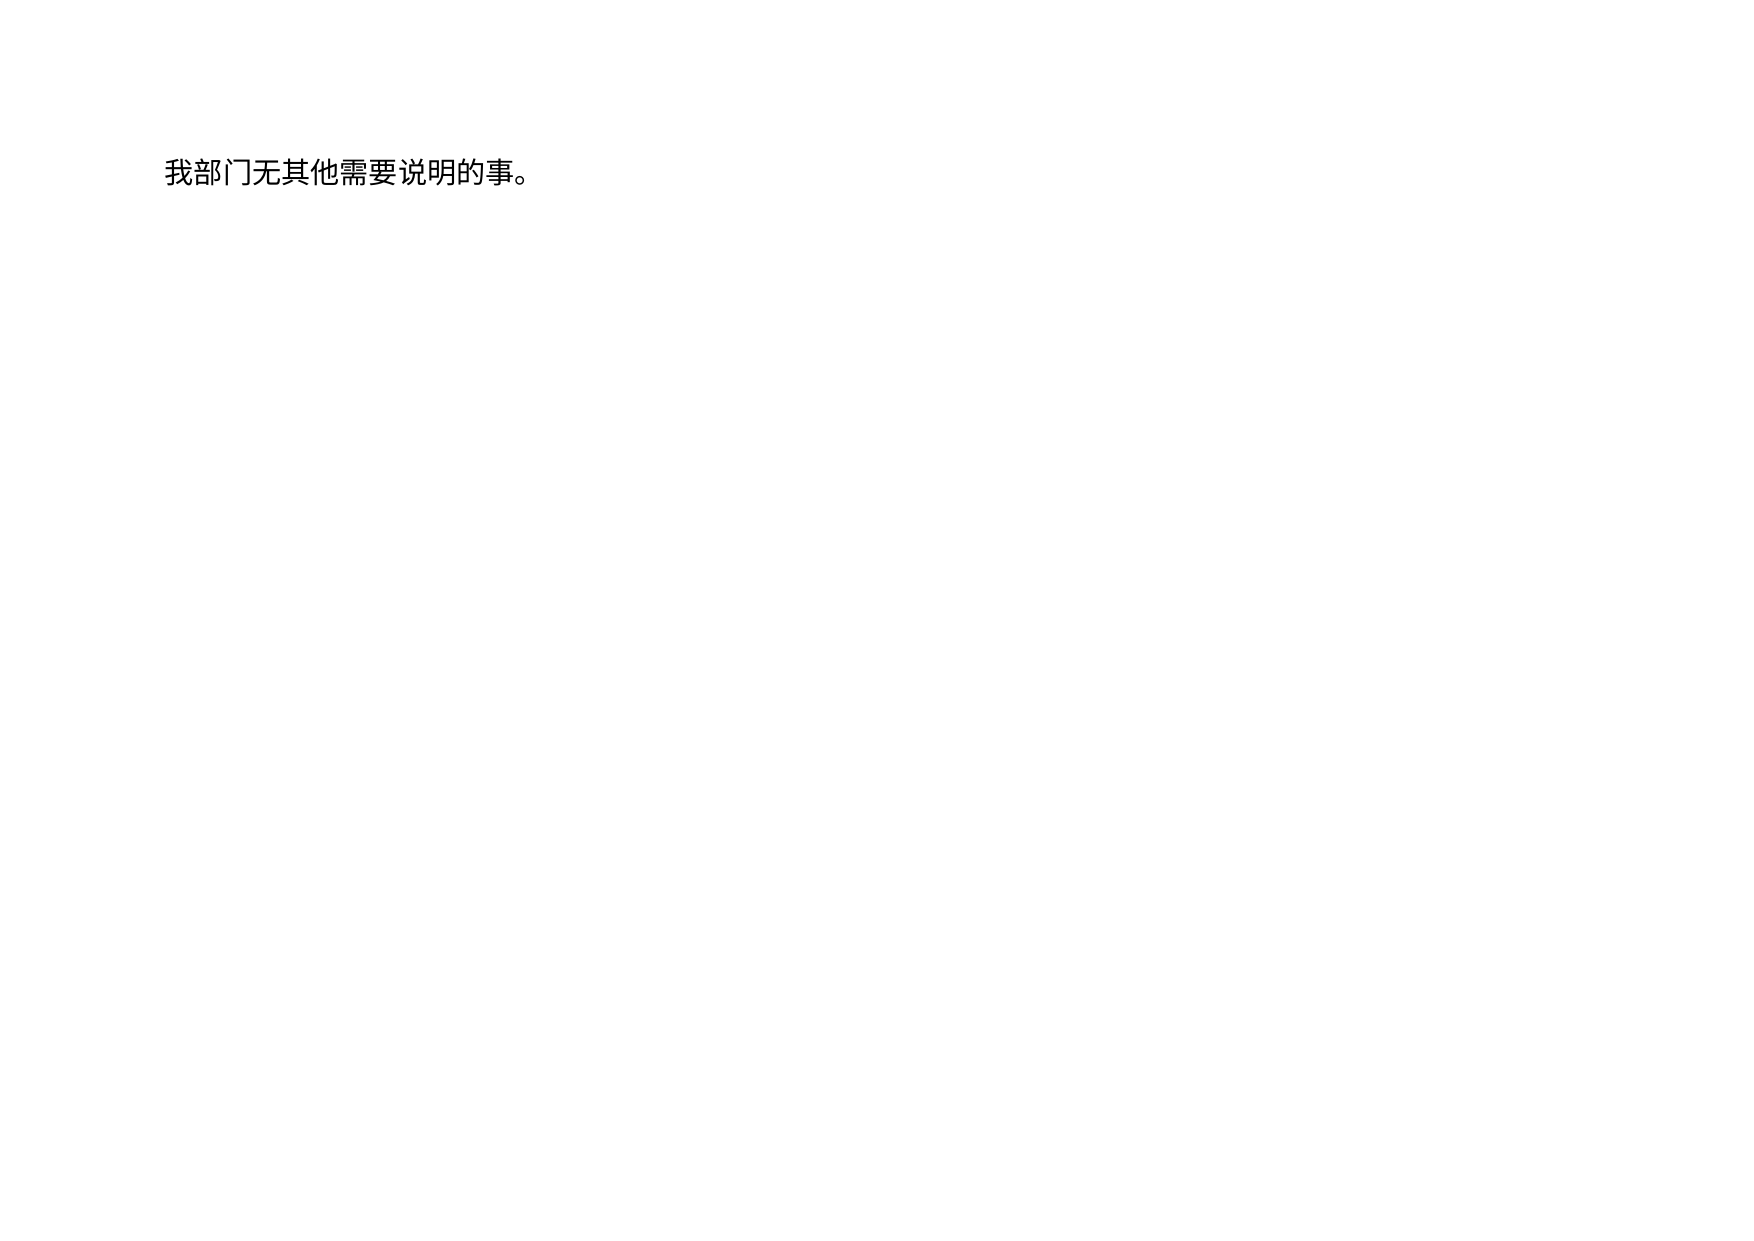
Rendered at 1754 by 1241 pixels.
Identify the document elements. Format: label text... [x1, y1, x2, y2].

text 我部门无其他需要说明的事。 [106, 142, 1648, 194]
